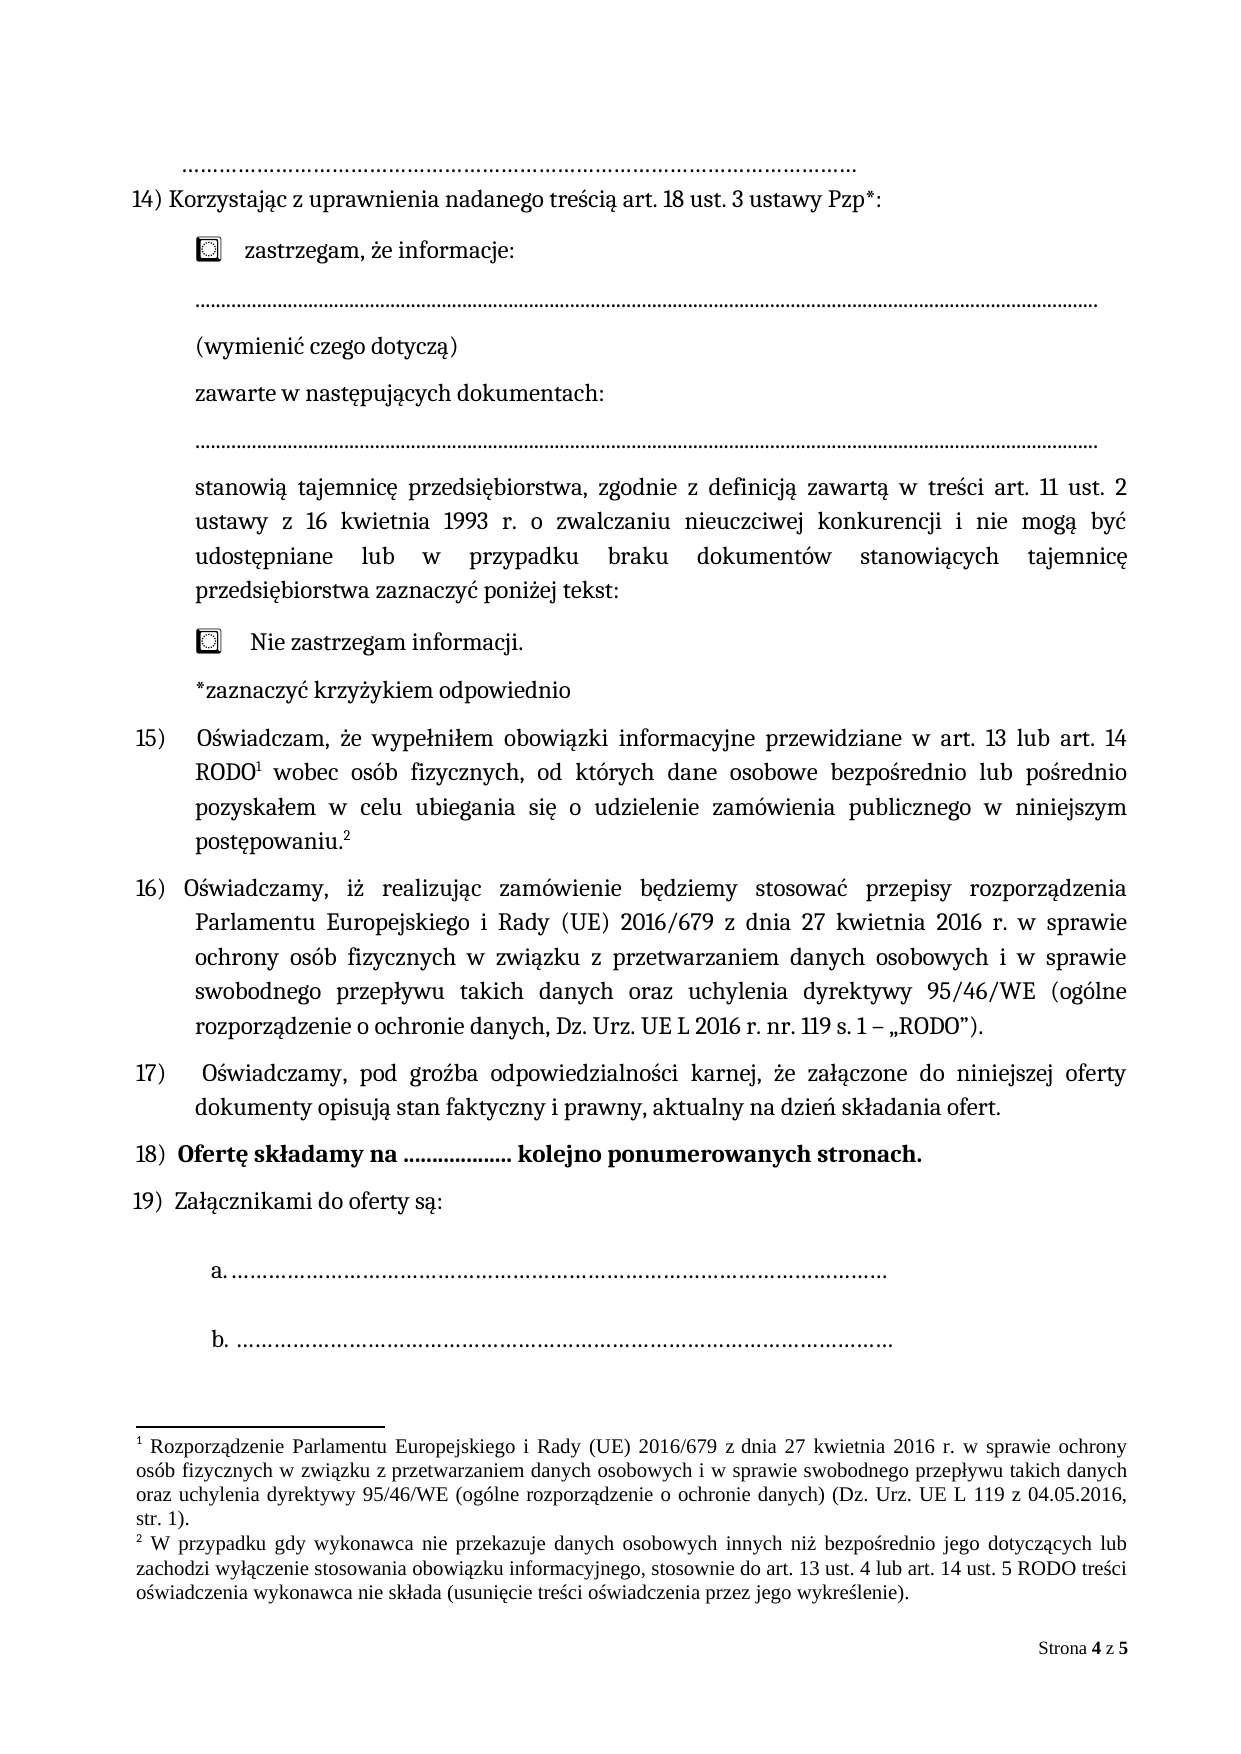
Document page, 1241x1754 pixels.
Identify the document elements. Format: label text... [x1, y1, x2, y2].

text 17) Oświadczamy, pod groźba odpowiedzialności karnej, że załączone do niniejszej oferty dokumenty opisują stan faktyczny i prawny, aktualny na dzień składania ofert. [136, 1059, 1128, 1122]
text 15) Oświadczam, że wypełniłem obowiązki informacyjne przewidziane w art. 13 lub art. 14 RODO wobec osób fizycznych, od których dane osobowe bezpośrednio lub pośrednio pozyskałem w celu ubiegania się o udzielenie zamówienia publicznego w niniejszym postępowaniu. [136, 723, 1128, 856]
text 18) Ofertę składamy na ................... kolejno ponumerowanych stronach. [136, 1140, 1128, 1169]
text 14) Korzystając z uprawnienia nadanego treścią art. 18 ust. 3 ustawy Pzp*: [121, 184, 1128, 213]
text (wymienić czego dotyczą) [195, 332, 1128, 361]
text *zaznaczyć krzyżykiem odpowiednio [195, 676, 1128, 705]
text 16) Oświadczamy, iż realizując zamówienie będziemy stosować przepisy rozporządzenia Parlamentu Europejskiego i Rady (UE) 2016/679 z dnia 27 kwietnia 2016 r. w sprawie ochrony osób fizycznych w związku z przetwarzaniem danych osobowych i w sprawie swobodnego przepływu takich danych oraz uchylenia dyrektywy 95/46/WE (ogólne rozporządzenie o ochronie danych, Dz. Urz. UE L 2016 r. nr. 119 s. 1 – „RODO”). [136, 874, 1128, 1041]
text ⃣ Nie zastrzegam informacji. [195, 623, 1128, 657]
text ……………………………………………………………………………………………… [180, 150, 1128, 179]
text ................................................................................................................................................................................ [195, 426, 1128, 454]
text ................................................................................................................................................................................ [195, 285, 1128, 313]
text stanowią tajemnicę przedsiębiorstwa, zgodnie z definicją zawartą w treści art. 11 ust. 2 ustawy z 16 kwietnia 1993 r. o zwalczaniu nieuczciwej konkurencji i nie mogą być udostępniane lub w przypadku braku dokumentów stanowiących tajemnicę przedsiębiorstwa zaznaczyć poniżej tekst: [195, 473, 1128, 605]
text zawarte w następujących dokumentach: [195, 379, 1128, 407]
list …………………………………………………………………………………………… [211, 1256, 1128, 1285]
text 19) Załącznikami do oferty są: [133, 1187, 1128, 1216]
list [211, 1325, 1128, 1354]
text ⃣ zastrzegam, że informacje: [195, 231, 1128, 266]
